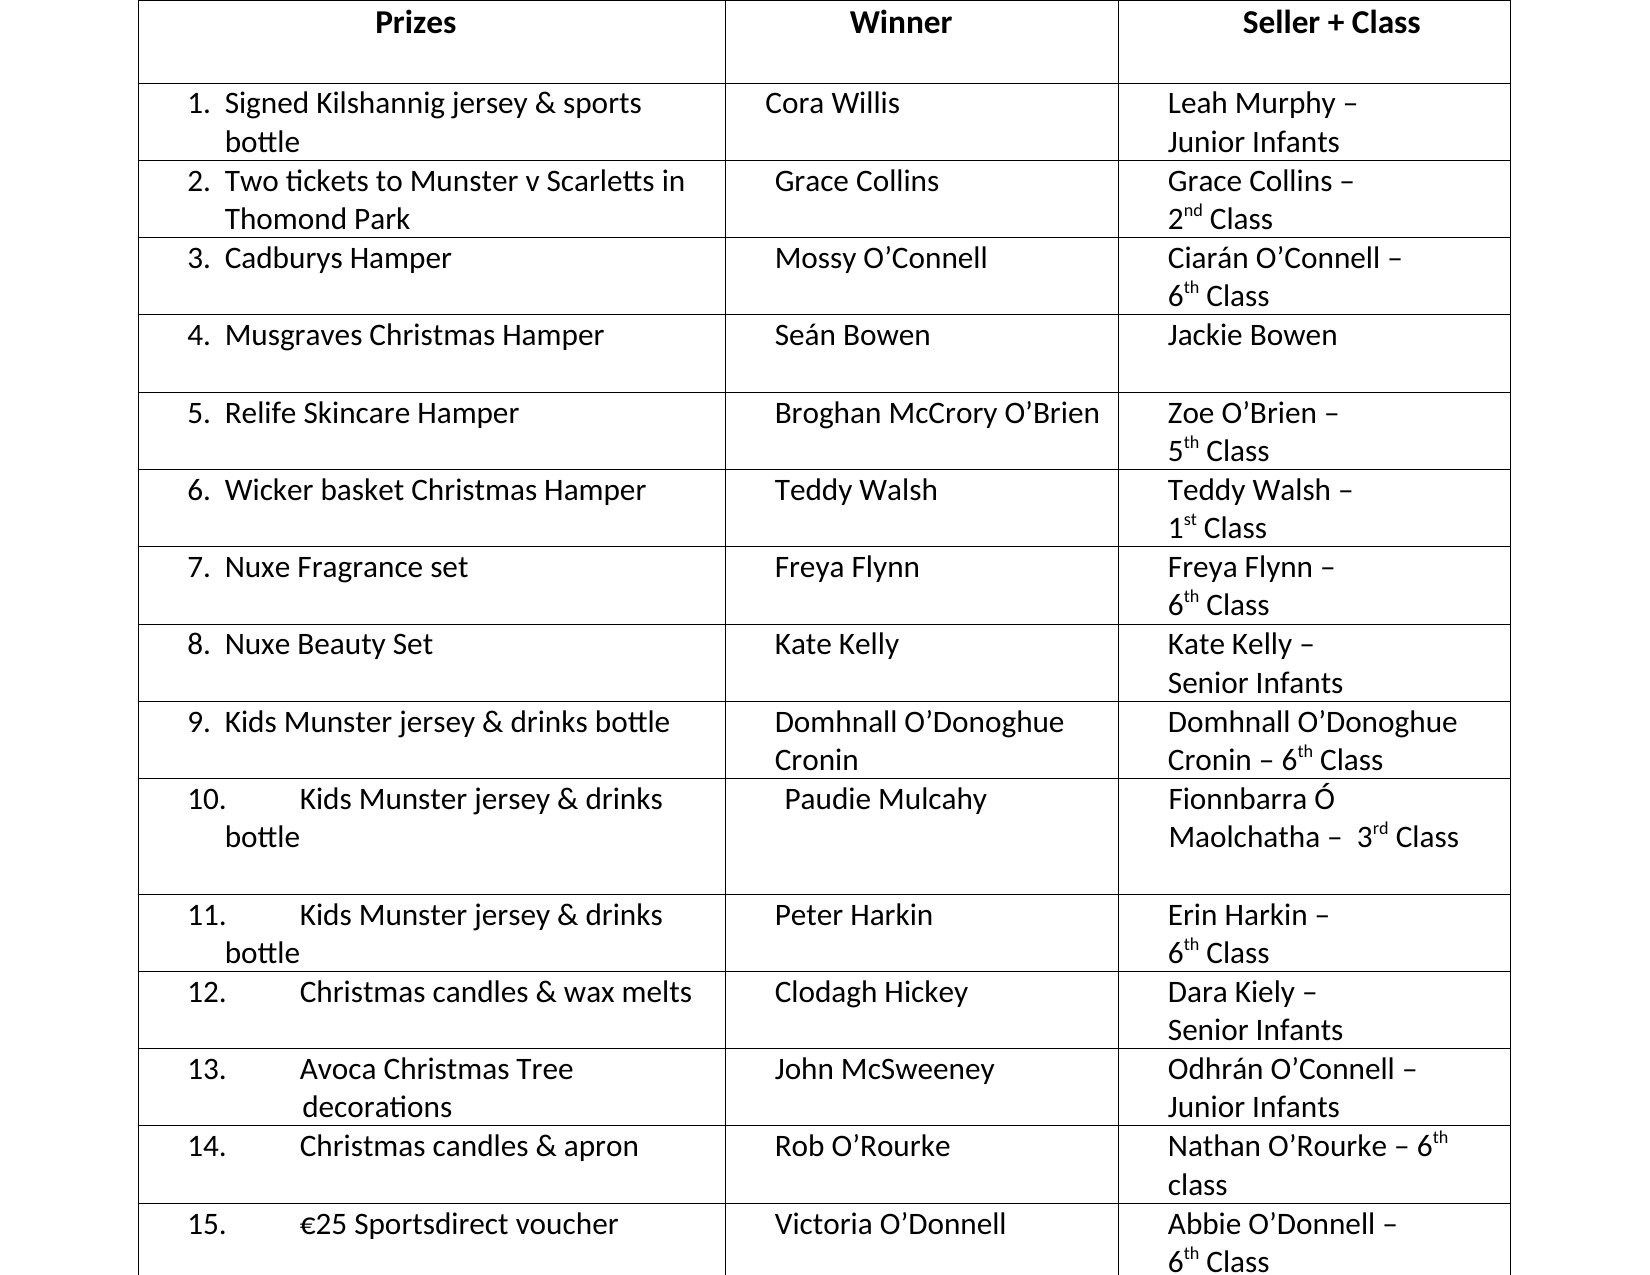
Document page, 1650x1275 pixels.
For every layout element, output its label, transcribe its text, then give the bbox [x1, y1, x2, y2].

table_header Seller + Class [1119, 1, 1510, 82]
table_cell Avoca Christmas Tree decorations [139, 1049, 725, 1125]
table_cell Mossy O’Connell [726, 238, 1118, 314]
table_cell Nuxe Beauty Set [139, 625, 725, 701]
table_header Prizes [139, 1, 725, 82]
table_cell Seán Bowen [726, 315, 1118, 392]
table_cell Victoria O’Donnell [726, 1204, 1118, 1275]
table_cell Christmas candles & wax melts [139, 972, 725, 1048]
table_cell Grace Collins – 2nd Class [1119, 161, 1510, 237]
table_header Winner [726, 1, 1118, 82]
table_cell Christmas candles & apron [139, 1126, 725, 1203]
table_cell Zoe O’Brien – 5th Class [1119, 393, 1510, 469]
table_cell Cadburys Hamper [139, 238, 725, 314]
table_cell Abbie O’Donnell – 6th Class [1119, 1204, 1510, 1275]
table_cell €25 Sportsdirect voucher [139, 1204, 725, 1275]
table_cell Cora Willis [726, 84, 1118, 160]
table_cell Fionnbarra Ó Maolchatha – 3rd Class [1119, 779, 1510, 893]
table_cell Grace Collins [726, 161, 1118, 237]
table_cell Kids Munster jersey & drinks bottle [139, 895, 725, 971]
table_cell Teddy Walsh – 1st Class [1119, 470, 1510, 546]
table_cell Erin Harkin – 6th Class [1119, 895, 1510, 971]
table_cell Leah Murphy – Junior Infants [1119, 84, 1510, 160]
table_cell Domhnall O’Donoghue Cronin – 6th Class [1119, 702, 1510, 778]
table_cell Kids Munster jersey & drinks bottle [139, 702, 725, 778]
table_cell Dara Kiely – Senior Infants [1119, 972, 1510, 1048]
table_cell Rob O’Rourke [726, 1126, 1118, 1203]
table_cell Jackie Bowen [1119, 315, 1510, 392]
table_cell Peter Harkin [726, 895, 1118, 971]
table_cell Teddy Walsh [726, 470, 1118, 546]
table_cell Wicker basket Christmas Hamper [139, 470, 725, 546]
table_cell Paudie Mulcahy [726, 779, 1118, 893]
table_cell Freya Flynn [726, 547, 1118, 623]
table_cell Nathan O’Rourke – 6th class [1119, 1126, 1510, 1203]
table_cell Clodagh Hickey [726, 972, 1118, 1048]
table_cell John McSweeney [726, 1049, 1118, 1125]
table_cell Odhrán O’Connell – Junior Infants [1119, 1049, 1510, 1125]
table_cell Relife Skincare Hamper [139, 393, 725, 469]
table_cell Signed Kilshannig jersey & sports bottle [139, 84, 725, 160]
table_cell Nuxe Fragrance set [139, 547, 725, 623]
table_cell Freya Flynn – 6th Class [1119, 547, 1510, 623]
table_cell Musgraves Christmas Hamper [139, 315, 725, 392]
table_cell Ciarán O’Connell – 6th Class [1119, 238, 1510, 314]
table_cell Kids Munster jersey & drinks bottle [139, 779, 725, 893]
table_cell Two tickets to Munster v Scarletts in Thomond Park [139, 161, 725, 237]
table_cell Kate Kelly – Senior Infants [1119, 625, 1510, 701]
table_cell Domhnall O’Donoghue Cronin [726, 702, 1118, 778]
table_cell Broghan McCrory O’Brien [726, 393, 1118, 469]
table_cell Kate Kelly [726, 625, 1118, 701]
